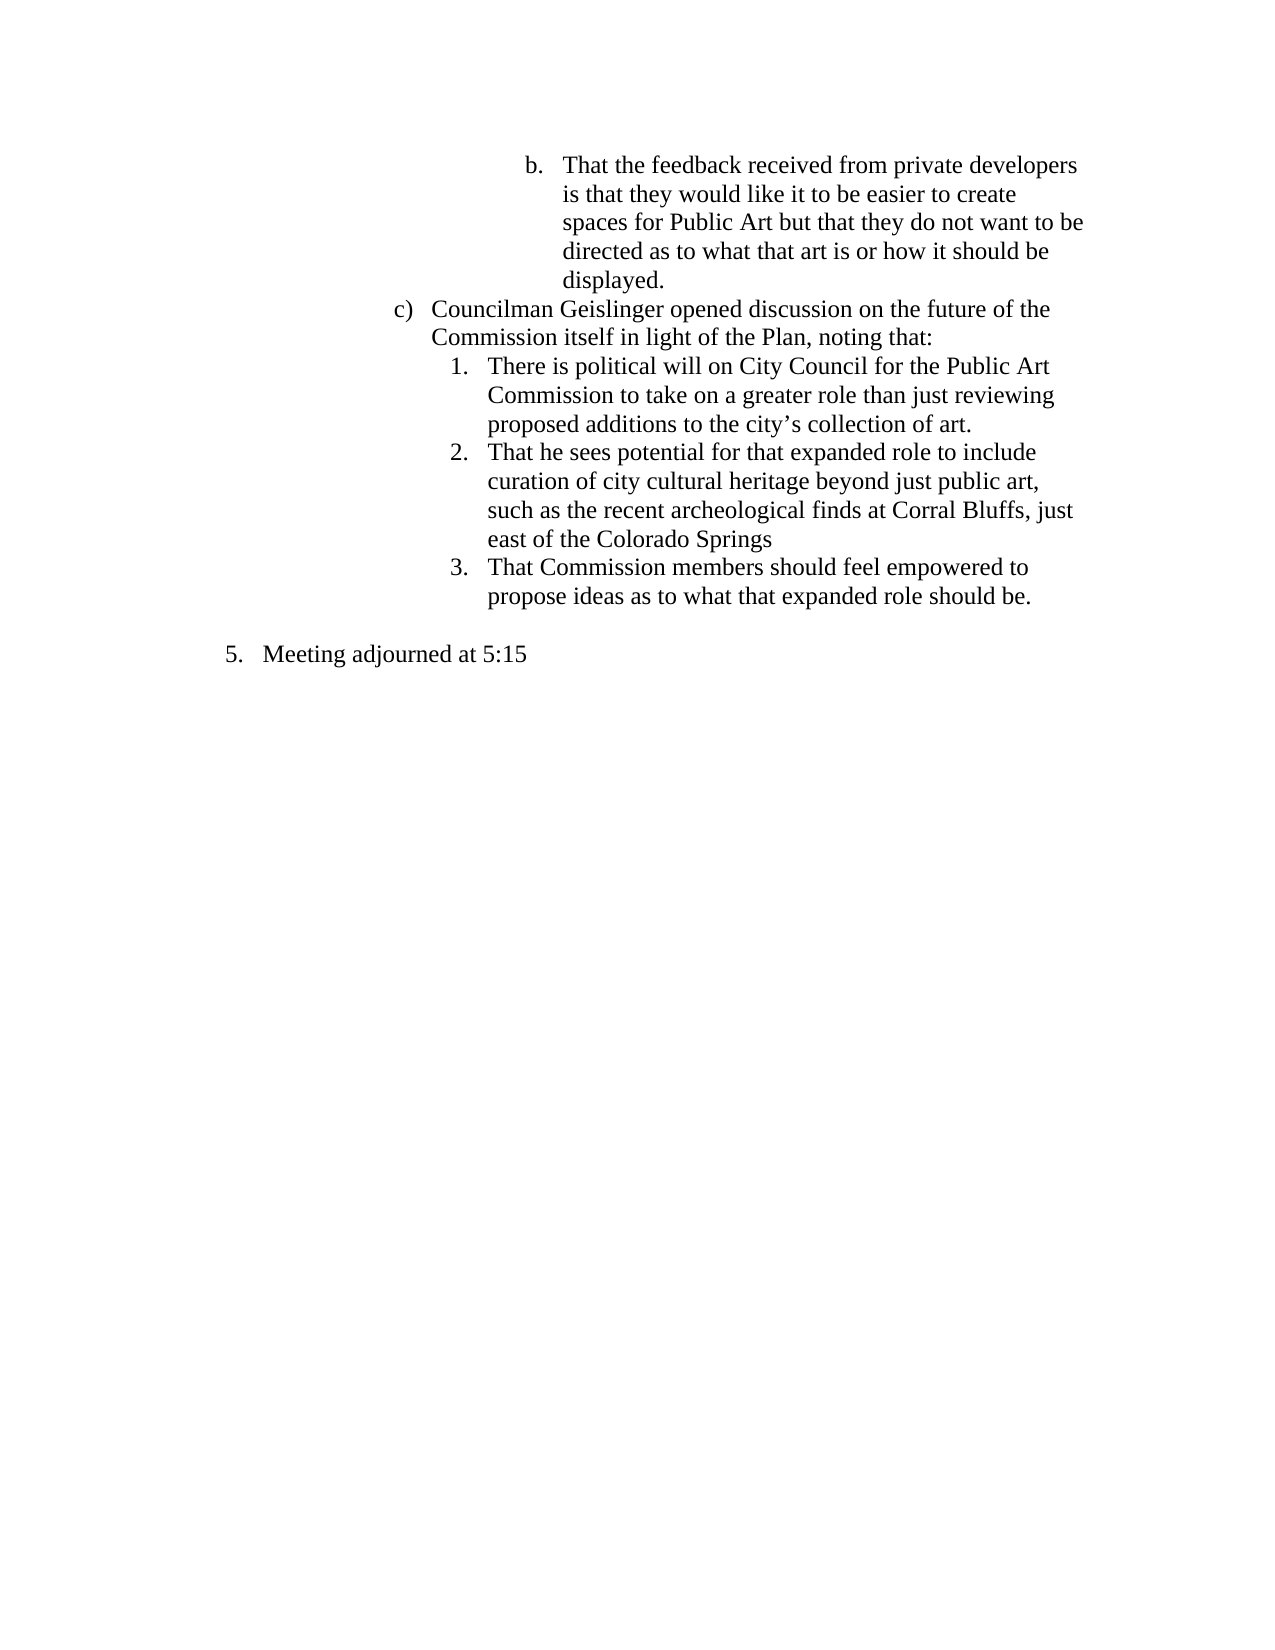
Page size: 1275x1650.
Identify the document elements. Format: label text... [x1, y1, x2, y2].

list That he sees potential for that expanded role to include curation of city cultural heritage beyond just public art, such as the recent archeological finds at Corral Bluffs, just east of the Colorado Springs [450, 437, 1087, 552]
list Councilman Geislinger opened discussion on the future of the Commission itself in light of the Plan, noting that: [394, 294, 1087, 351]
list There is political will on City Council for the Public Art Commission to take on a greater role than just reviewing proposed additions to the city’s collection of art. [450, 351, 1087, 437]
list That the feedback received from private developers is that they would like it to be easier to create spaces for Public Art but that they do not want to be directed as to what that art is or how it should be displayed. [525, 150, 1087, 294]
list Meeting adjourned at 5:15 [225, 639, 1087, 667]
list That Commission members should feel empowered to propose ideas as to what that expanded role should be. [450, 552, 1087, 639]
